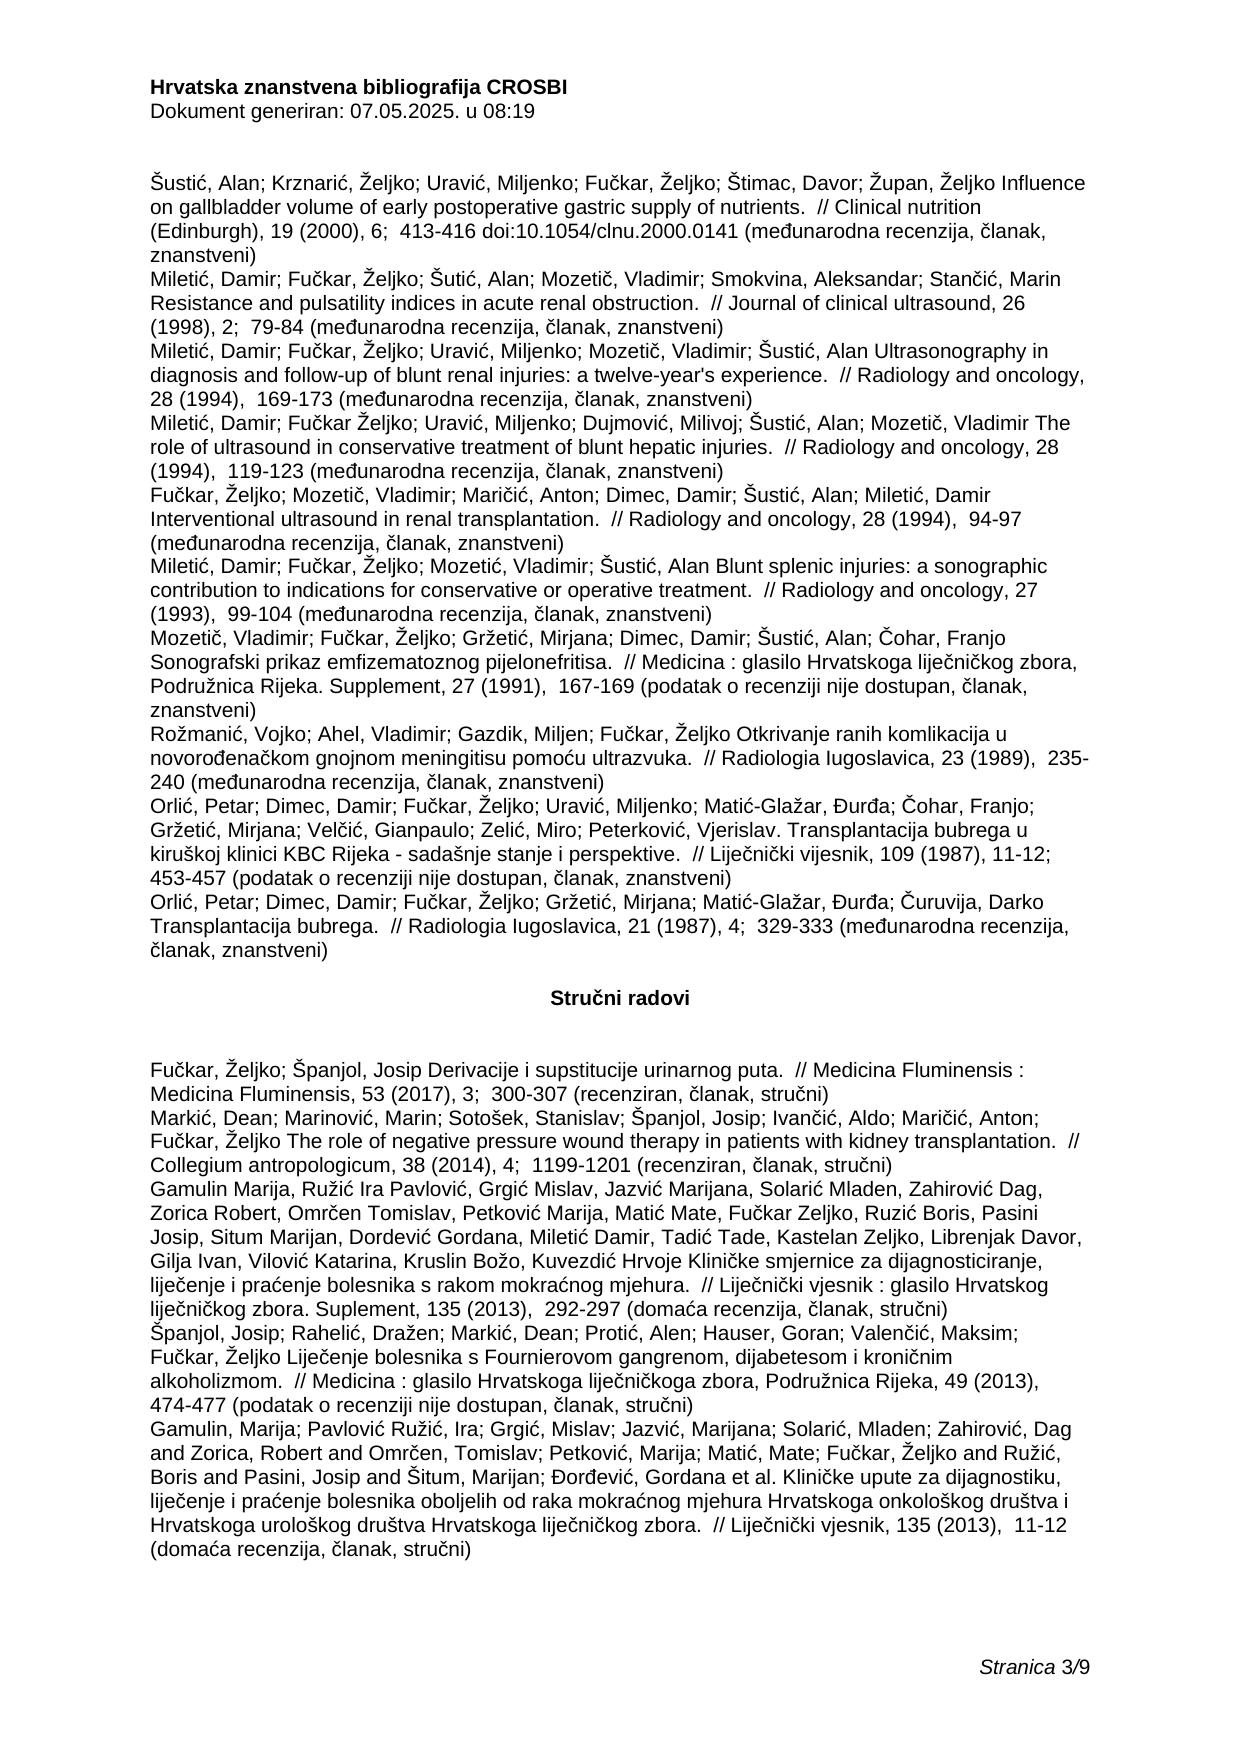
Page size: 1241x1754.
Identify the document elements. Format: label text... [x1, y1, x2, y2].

text Fučkar, Željko; Mozetič, Vladimir; Maričić, Anton; Dimec, Damir; Šustić, Alan; Miletić, Damir [150, 482, 1090, 554]
text Miletić, Damir; Fučkar, Željko; Uravić, Miljenko; Mozetič, Vladimir; Šustić, Alan [150, 339, 1090, 411]
text Rožmanić, Vojko; Ahel, Vladimir; Gazdik, Miljen; Fučkar, Željko [150, 722, 1090, 794]
text Šustić, Alan; Krznarić, Željko; Uravić, Miljenko; Fučkar, Željko; Štimac, Davor; Župan, Željko [150, 171, 1090, 267]
subtitle Stručni radovi [150, 986, 1090, 1009]
text Miletić, Damir; Fučkar, Željko; Šutić, Alan; Mozetič, Vladimir; Smokvina, Aleksandar; Stančić, Marin [150, 267, 1090, 339]
text Miletić, Damir; Fučkar Željko; Uravić, Miljenko; Dujmović, Milivoj; Šustić, Alan; Mozetič, Vladimir [150, 411, 1090, 482]
text Miletić, Damir; Fučkar, Željko; Mozetić, Vladimir; Šustić, Alan [150, 554, 1090, 626]
text Španjol, Josip; Rahelić, Dražen; Markić, Dean; Protić, Alen; Hauser, Goran; Valenčić, Maksim; Fučkar, Željko [150, 1321, 1090, 1417]
text Orlić, Petar; Dimec, Damir; Fučkar, Željko; Gržetić, Mirjana; Matić-Glažar, Đurđa; Čuruvija, Darko [150, 890, 1090, 962]
text Markić, Dean; Marinović, Marin; Sotošek, Stanislav; Španjol, Josip; Ivančić, Aldo; Maričić, Anton; Fučkar, Željko [150, 1105, 1090, 1177]
text Orlić, Petar; Dimec, Damir; Fučkar, Željko; Uravić, Miljenko; Matić-Glažar, Đurđa; Čohar, Franjo; Gržetić, Mirjana; Velčić, Gianpaulo; Zelić, Miro; Peterković, Vjerislav. [150, 794, 1090, 890]
text Gamulin Marija, Ružić Ira Pavlović, Grgić Mislav, Jazvić Marijana, Solarić Mladen, Zahirović Dag, Zorica Robert, Omrčen Tomislav, Petković Marija, Matić Mate, Fučkar Zeljko, Ruzić Boris, Pasini Josip, Situm Marijan, Dordević Gordana, Miletić Damir, Tadić Tade, Kastelan Zeljko, Librenjak Davor, Gilja Ivan, Vilović Katarina, Kruslin Božo, Kuvezdić Hrvoje [150, 1177, 1090, 1321]
text Gamulin, Marija; Pavlović Ružić, Ira; Grgić, Mislav; Jazvić, Marijana; Solarić, Mladen; Zahirović, Dag and Zorica, Robert and Omrčen, Tomislav; Petković, Marija; Matić, Mate; Fučkar, Željko and Ružić, Boris and Pasini, Josip and Šitum, Marijan; Đorđević, Gordana et al. [150, 1417, 1090, 1561]
text Fučkar, Željko; Španjol, Josip [150, 1057, 1090, 1105]
text Mozetič, Vladimir; Fučkar, Željko; Gržetić, Mirjana; Dimec, Damir; Šustić, Alan; Čohar, Franjo [150, 626, 1090, 722]
